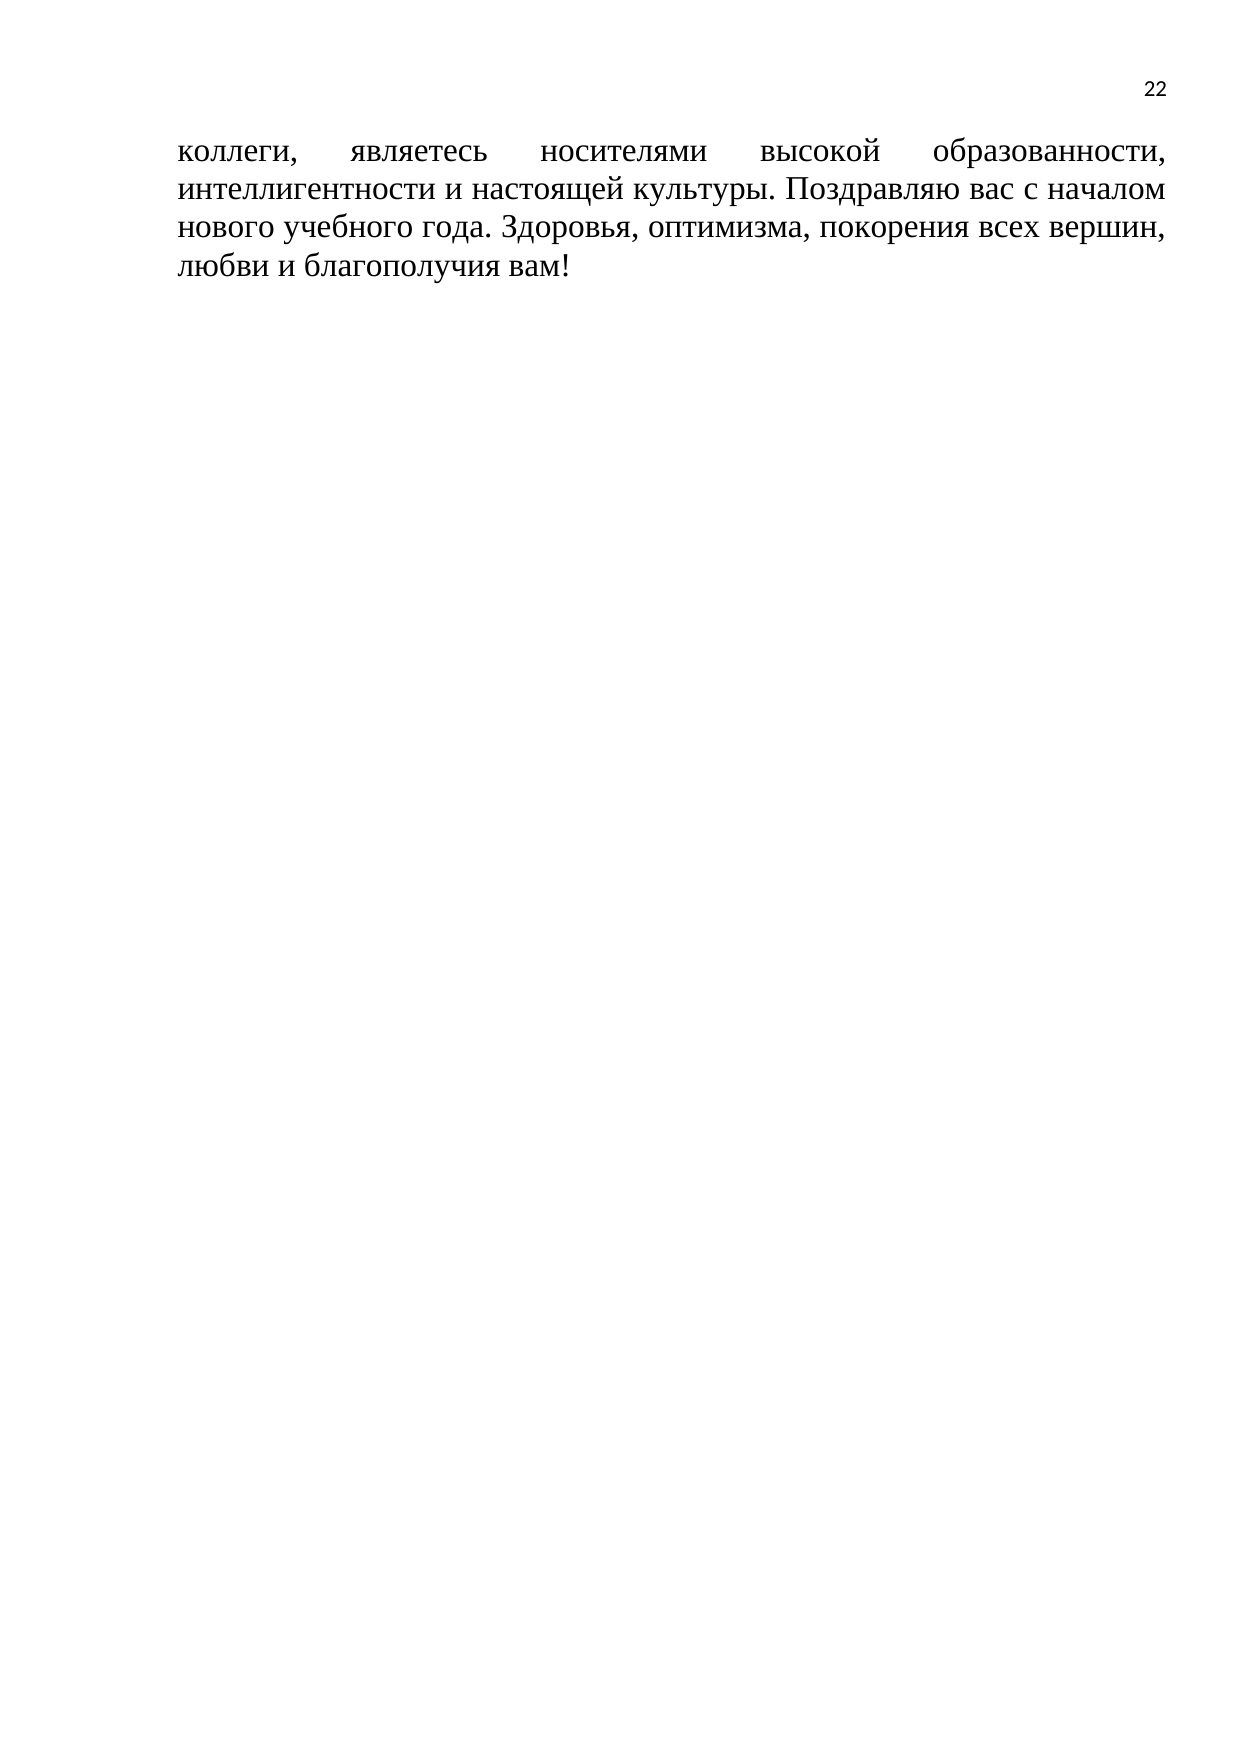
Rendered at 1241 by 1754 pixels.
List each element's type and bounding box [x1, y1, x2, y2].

text [177, 130, 1167, 283]
